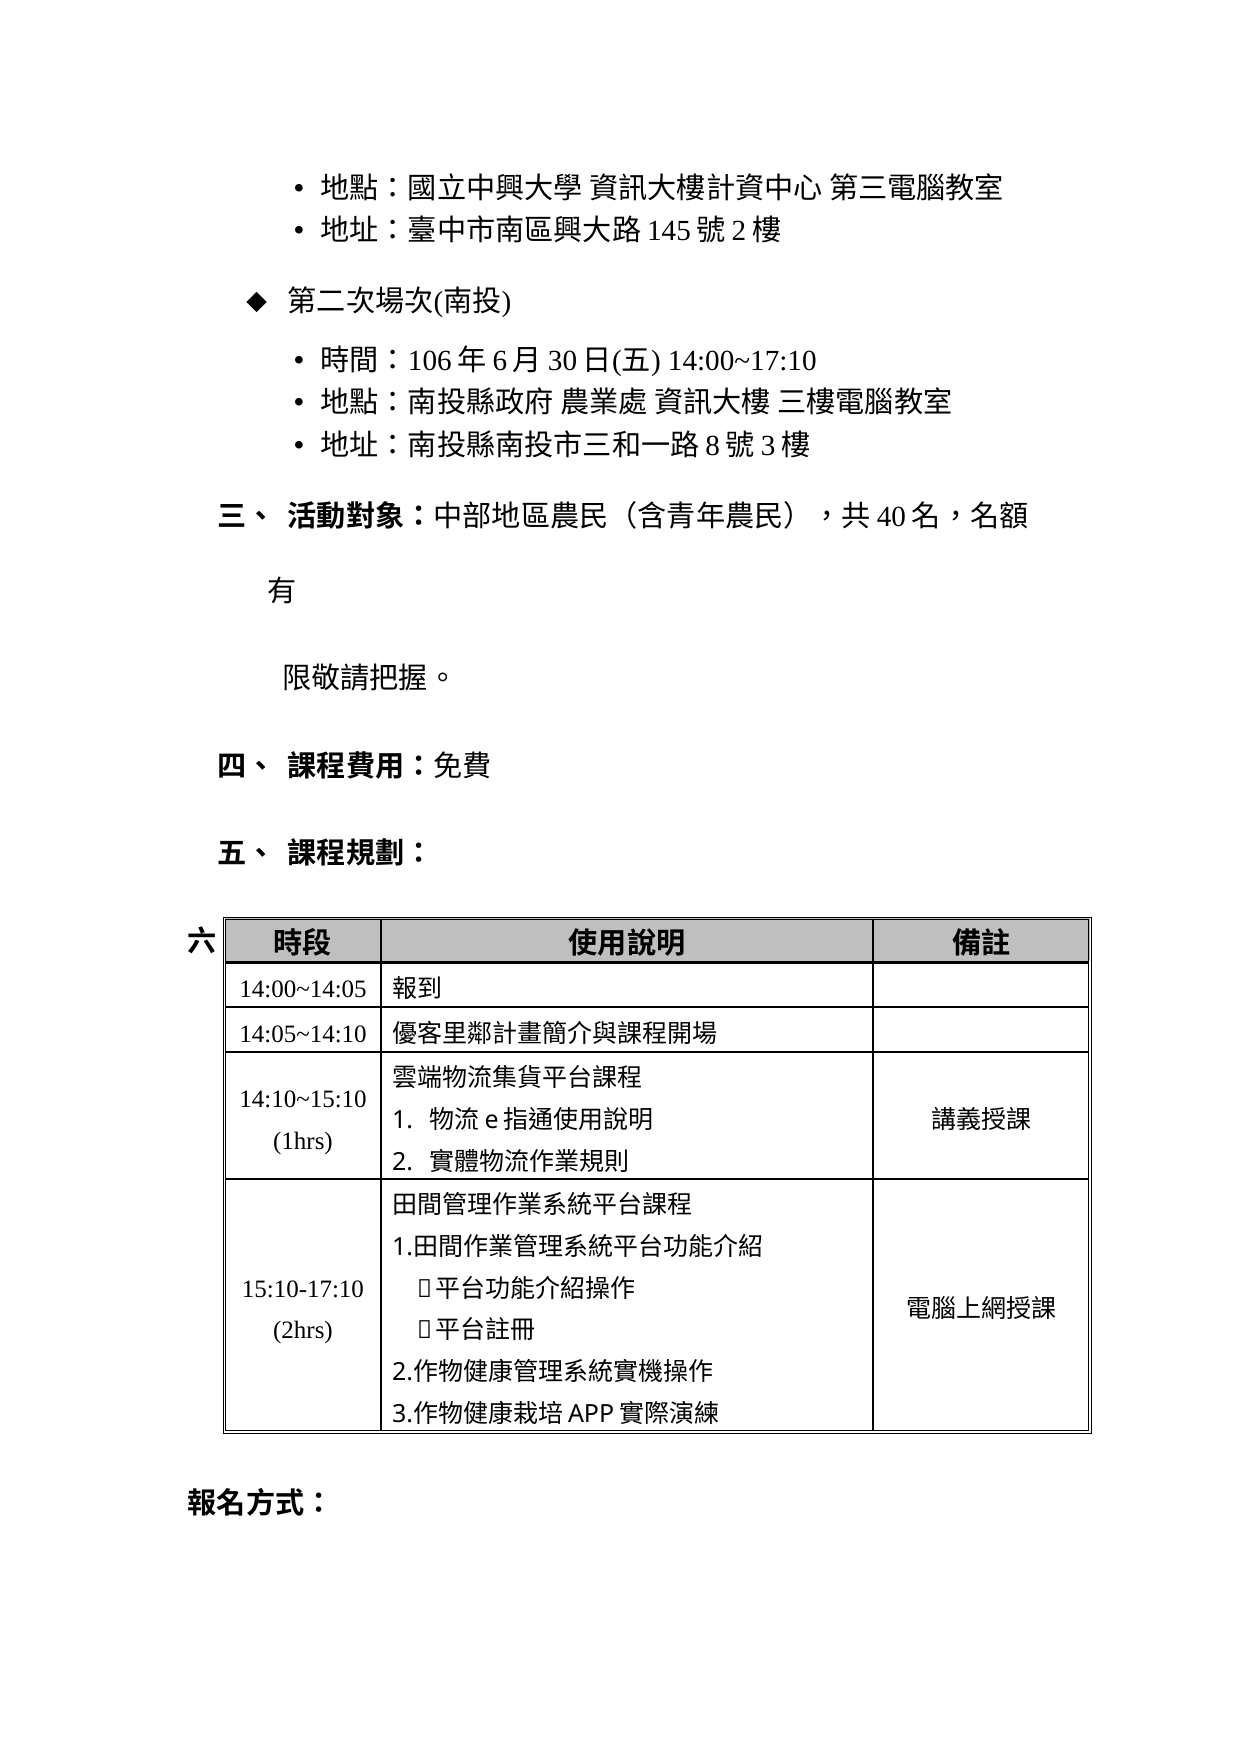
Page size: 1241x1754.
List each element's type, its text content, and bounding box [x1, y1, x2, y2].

table_cell 15:10-17:10 (2hrs) [226, 1180, 380, 1430]
table_cell 講義授課 [874, 1053, 1088, 1178]
table_header 使用說明 [382, 920, 872, 961]
table_cell [874, 1008, 1088, 1051]
table_cell 田間管理作業系統平台課程 1.田間作業管理系統平台功能介紹  平台功能介紹操作  平台註冊 2.作物健康管理系統實機操作 3.作物健康栽培APP實際演練 [382, 1180, 872, 1430]
table_cell 雲端物流集貨平台課程 物流e指通使用說明 實體物流作業規則 [382, 1053, 872, 1178]
table_cell [874, 964, 1088, 1006]
table_header 時段 [226, 920, 380, 961]
list 地點：國立中興大學 資訊大樓計資中心 第三電腦教室 [294, 164, 1053, 207]
table_cell 14:10~15:10 (1hrs) [226, 1053, 380, 1178]
list 報名方式： [187, 901, 1053, 1538]
list 地址：南投縣南投市三和一路8號3樓 [294, 421, 1053, 463]
list 課程費用：免費 [217, 726, 1053, 801]
list 時間：106年6月30日(五) 14:00~17:10 [294, 337, 1053, 379]
list 活動對象：中部地區農民（含青年農民），共40名，名額有 [217, 476, 1053, 626]
text 限敬請把握。 [217, 638, 1053, 713]
list 課程規劃： [217, 813, 1053, 888]
table_cell 電腦上網授課 [874, 1180, 1088, 1430]
table_header 備註 [874, 920, 1088, 961]
table_cell 14:00~14:05 [226, 964, 380, 1006]
table_cell 報到 [382, 964, 872, 1006]
list 地址：臺中市南區興大路145號2樓 [294, 207, 1053, 249]
table_cell 優客里鄰計畫簡介與課程開場 [382, 1008, 872, 1051]
list 第二次場次(南投) [238, 262, 1053, 337]
table_cell 14:05~14:10 [226, 1008, 380, 1051]
list 地點：南投縣政府 農業處 資訊大樓 三樓電腦教室 [294, 379, 1053, 421]
